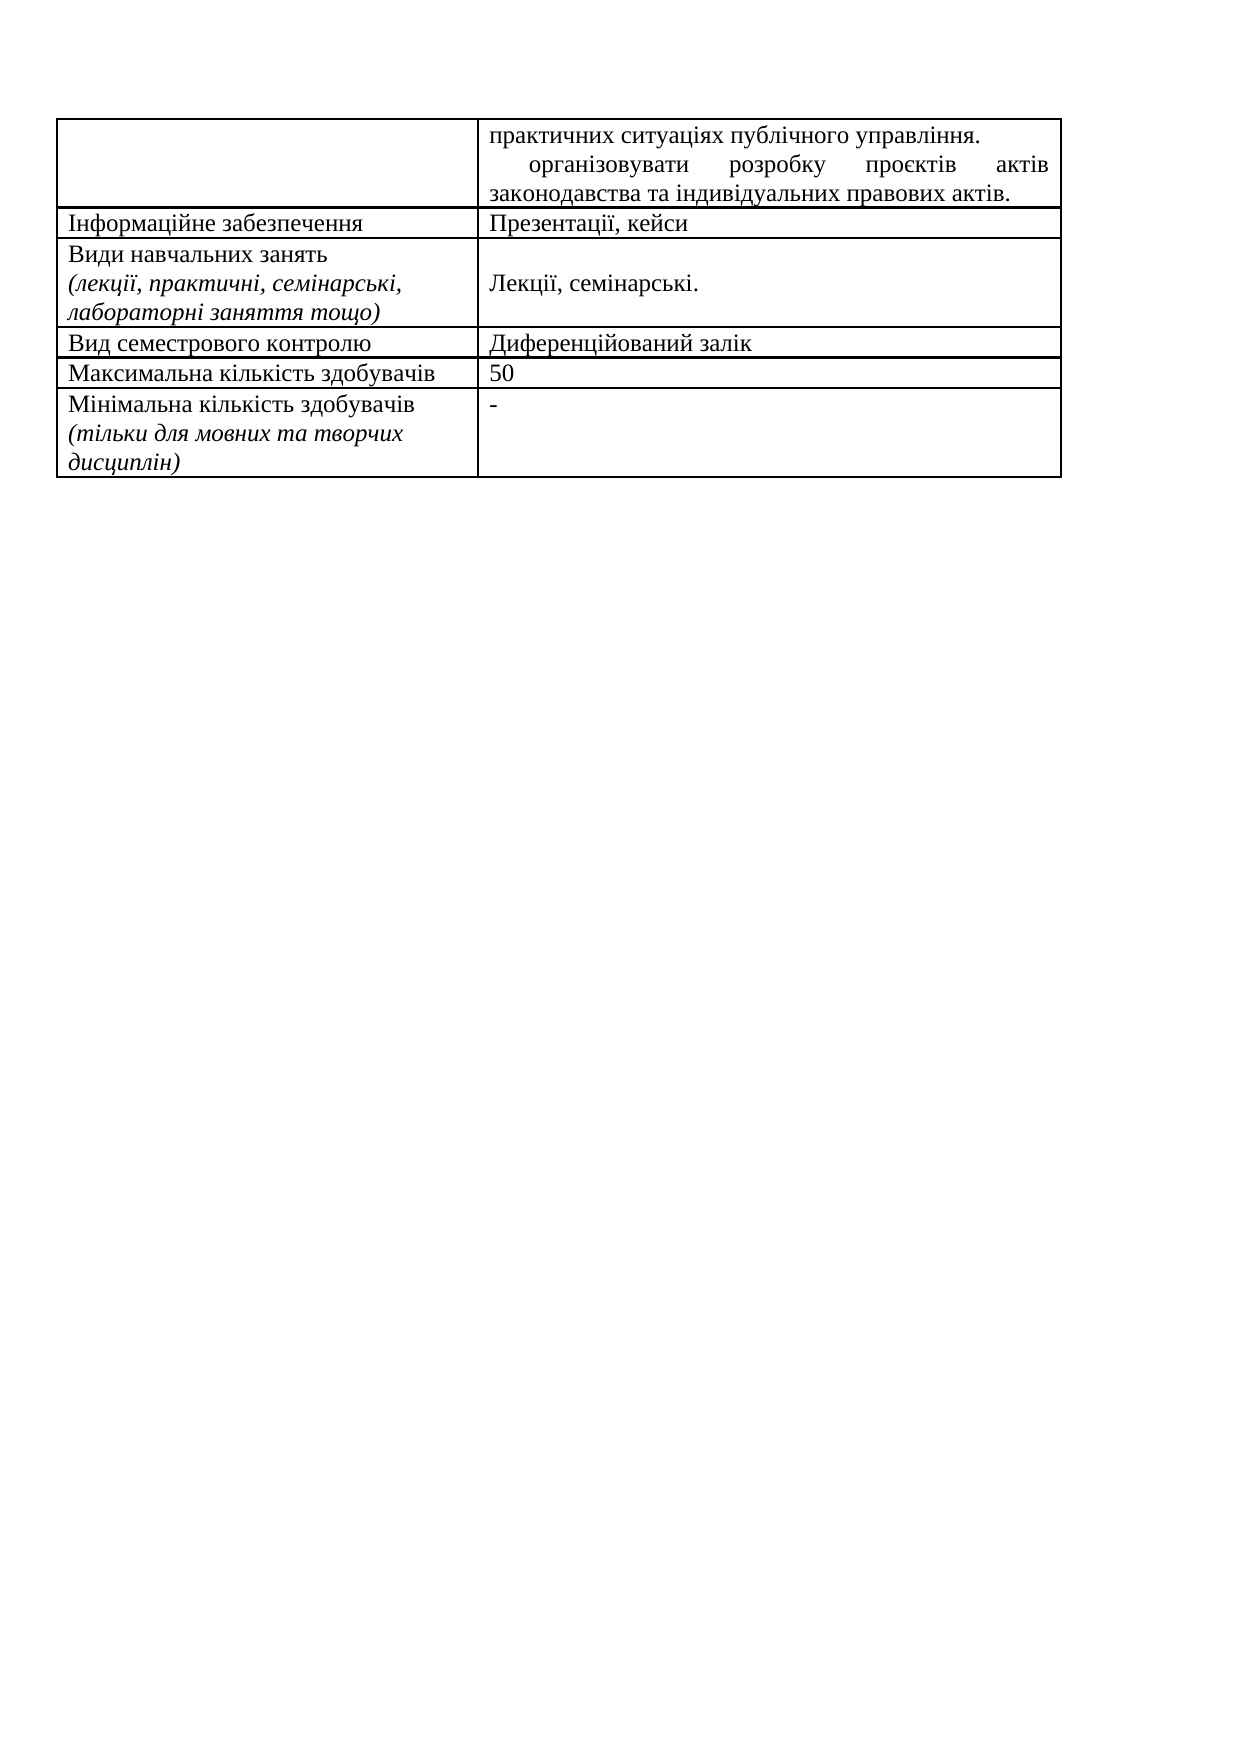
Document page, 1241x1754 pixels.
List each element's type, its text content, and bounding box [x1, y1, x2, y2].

table_cell Інформаційне забезпечення [58, 209, 477, 237]
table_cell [479, 120, 1060, 206]
table_cell Презентації, кейси [479, 209, 1060, 237]
table_cell Вид семестрового контролю [58, 328, 477, 356]
table_cell Мінімальна кількість здобувачів (тільки для мовних та творчих дисциплін) [58, 389, 477, 476]
table_cell Види навчальних занять (лекції, практичні, семінарські, лабораторні заняття тощо) [58, 239, 477, 326]
table_cell Максимальна кількість здобувачів [58, 359, 477, 387]
table_cell - [479, 389, 1060, 476]
table_cell Диференційований залік [479, 328, 1060, 356]
table_cell Лекції, семінарські. [479, 239, 1060, 326]
table_cell 50 [479, 359, 1060, 387]
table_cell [58, 120, 477, 206]
